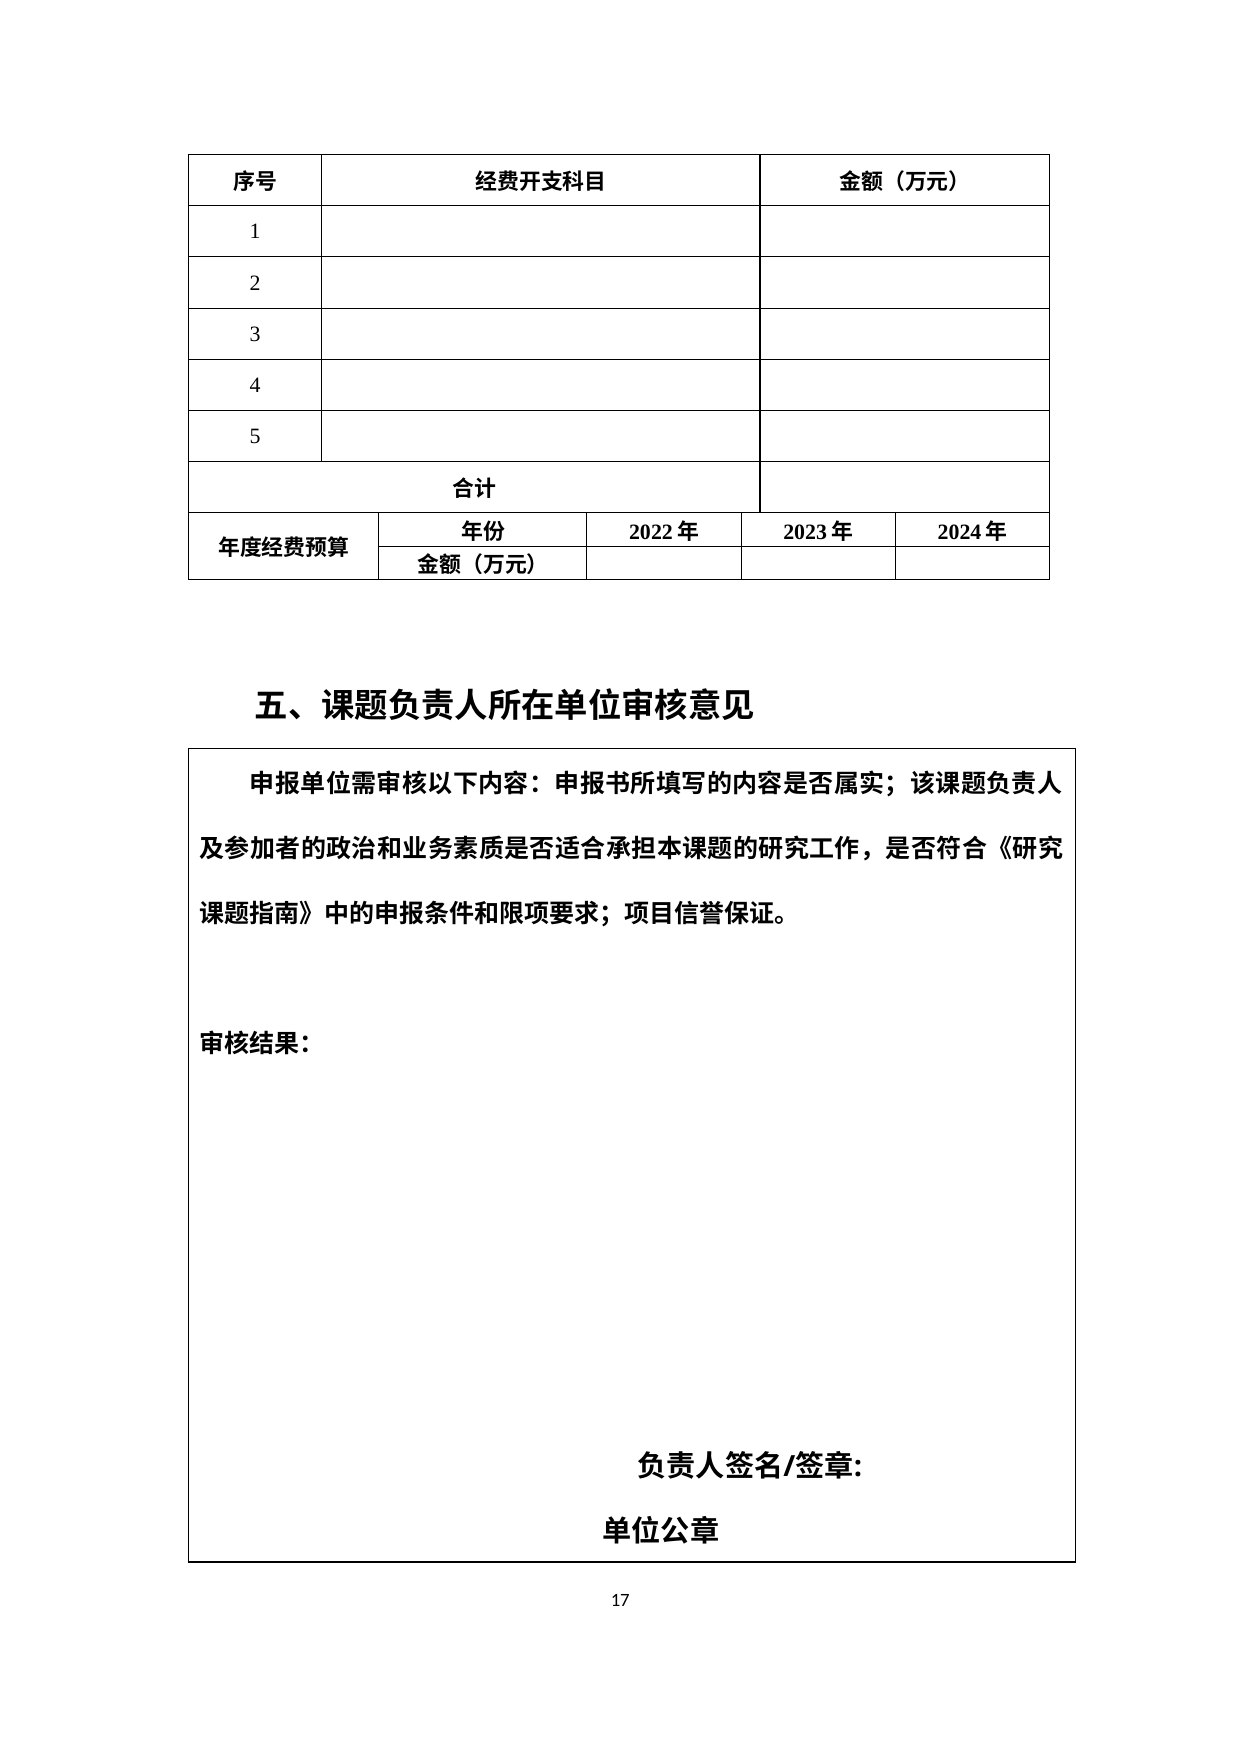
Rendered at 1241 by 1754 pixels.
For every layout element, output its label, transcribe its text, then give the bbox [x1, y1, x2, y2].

table_cell 1 [189, 206, 321, 256]
table_cell [761, 411, 1049, 461]
table_cell [587, 547, 741, 579]
table_cell [322, 411, 759, 461]
table_header 序号 [189, 155, 321, 205]
table_cell [322, 206, 759, 256]
table_cell [761, 360, 1049, 410]
table_cell 2022年 [587, 513, 741, 546]
table_cell 合计 [189, 462, 759, 512]
table_cell [322, 360, 759, 410]
table_cell [742, 547, 895, 579]
table_cell 2 [189, 257, 321, 307]
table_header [189, 749, 1075, 1561]
table_cell [322, 257, 759, 307]
table_cell 4 [189, 360, 321, 410]
table_cell 2024年 [896, 513, 1049, 546]
subtitle 课题负责人所在单位审核意见 [187, 670, 1053, 735]
table_cell 年度经费预算 [189, 513, 378, 579]
table_header 金额（万元） [761, 155, 1049, 205]
table_cell [761, 257, 1049, 307]
table_cell 5 [189, 411, 321, 461]
table_cell [761, 462, 1049, 512]
table_cell [322, 309, 759, 358]
table_cell [761, 206, 1049, 256]
table_cell 3 [189, 309, 321, 358]
table_cell [761, 309, 1049, 358]
table_header 经费开支科目 [322, 155, 759, 205]
table_cell 2023年 [742, 513, 895, 546]
table_cell 金额（万元） [379, 547, 586, 579]
table_cell [896, 547, 1049, 579]
table_cell 年份 [379, 513, 586, 546]
